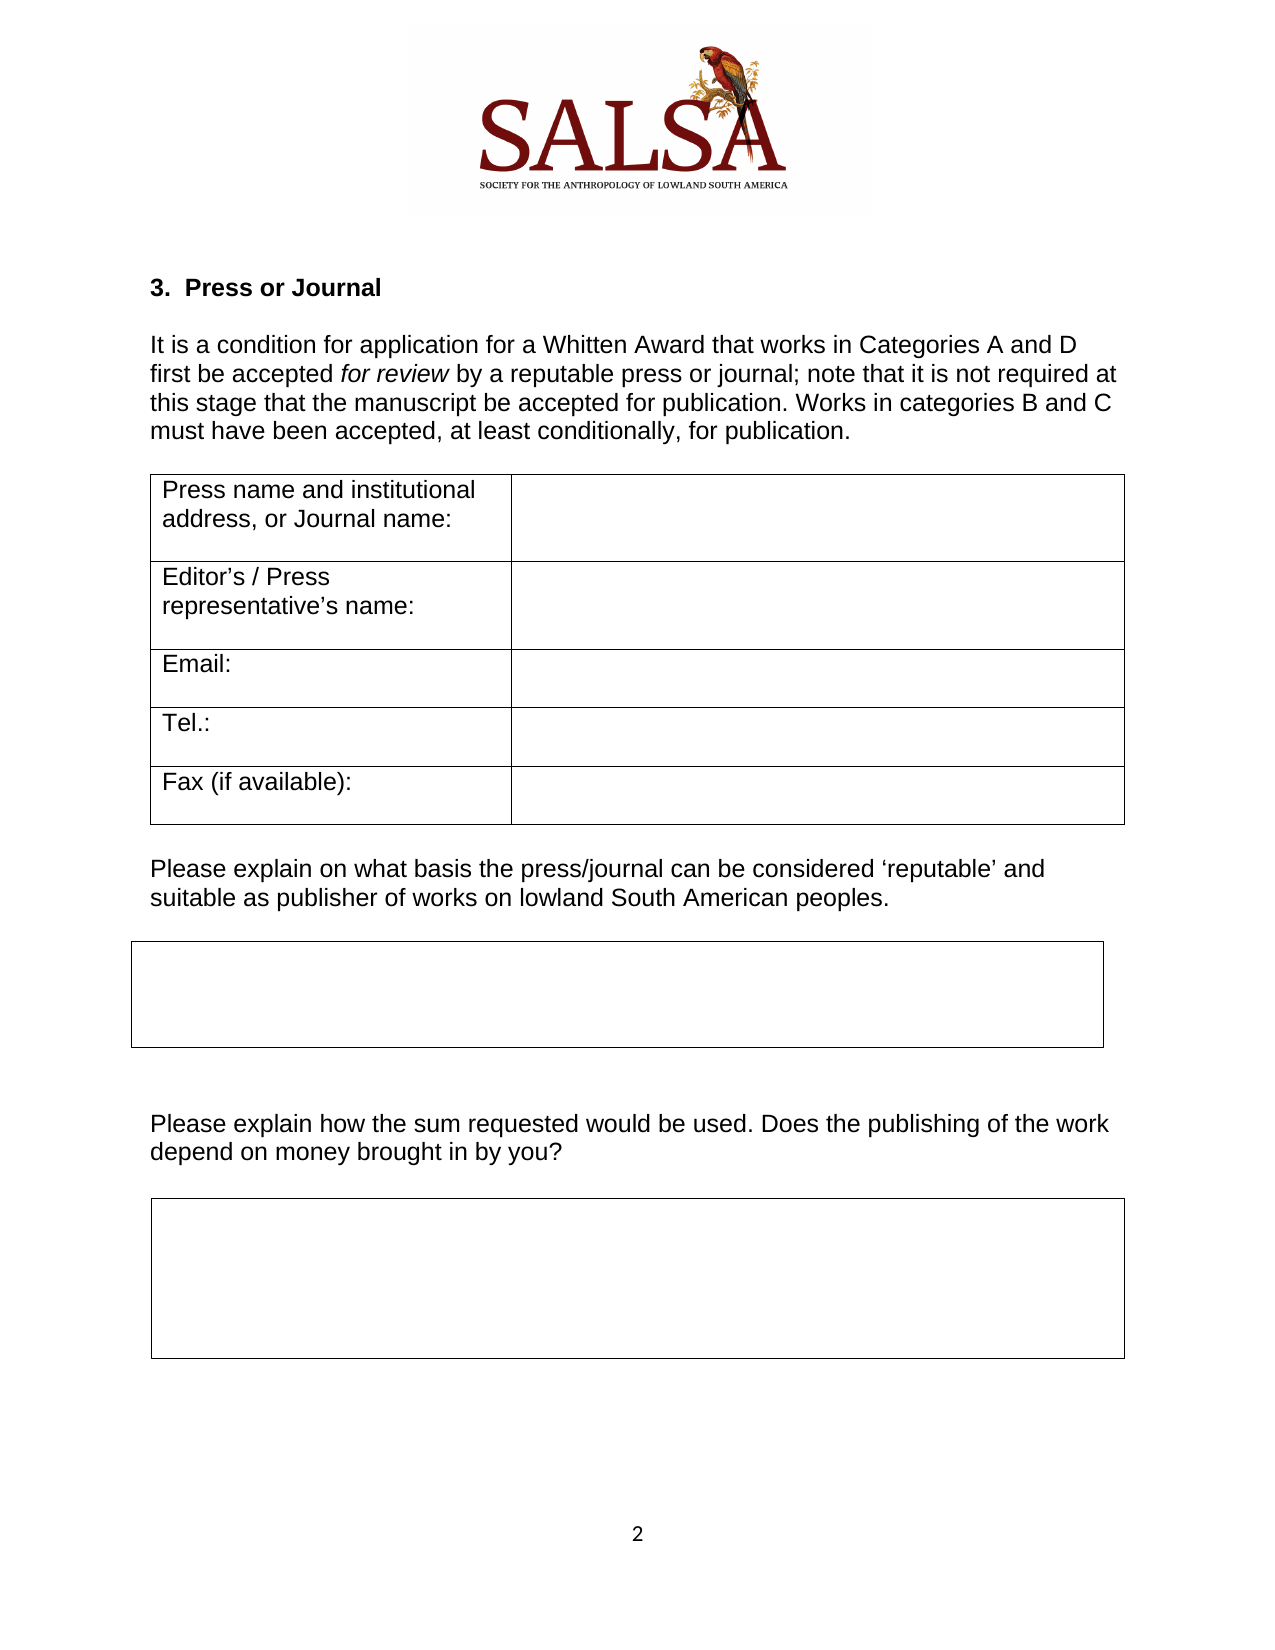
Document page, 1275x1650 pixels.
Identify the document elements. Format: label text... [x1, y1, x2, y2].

table_cell [512, 708, 1124, 766]
text It is a condition for application for a Whitten Award that works in Categories A and D first be accepted for review by a reputable press or journal; note that it is not required at this stage that the manuscript be accepted for publication. Works in categories B and C must have been accepted, at least conditionally, for publication. [150, 330, 1125, 445]
table_cell [512, 562, 1124, 648]
text 3. Press or Journal [150, 273, 1125, 301]
table_cell Email: [151, 650, 511, 707]
table_cell [512, 650, 1124, 707]
table_header [512, 475, 1124, 561]
text Please explain how the sum requested would be used. Does the publishing of the work depend on money brought in by you? [150, 1109, 1125, 1166]
table_cell [512, 767, 1124, 824]
table_cell Fax (if available): [151, 767, 511, 824]
table_cell Tel.: [151, 708, 511, 766]
table_header Press name and institutional address, or Journal name: [151, 475, 511, 561]
text Please explain on what basis the press/journal can be considered ‘reputable’ and suitable as publisher of works on lowland South American peoples. [150, 854, 1125, 911]
table_cell Editor’s / Press representative’s name: [151, 562, 511, 648]
picture [406, 24, 872, 219]
